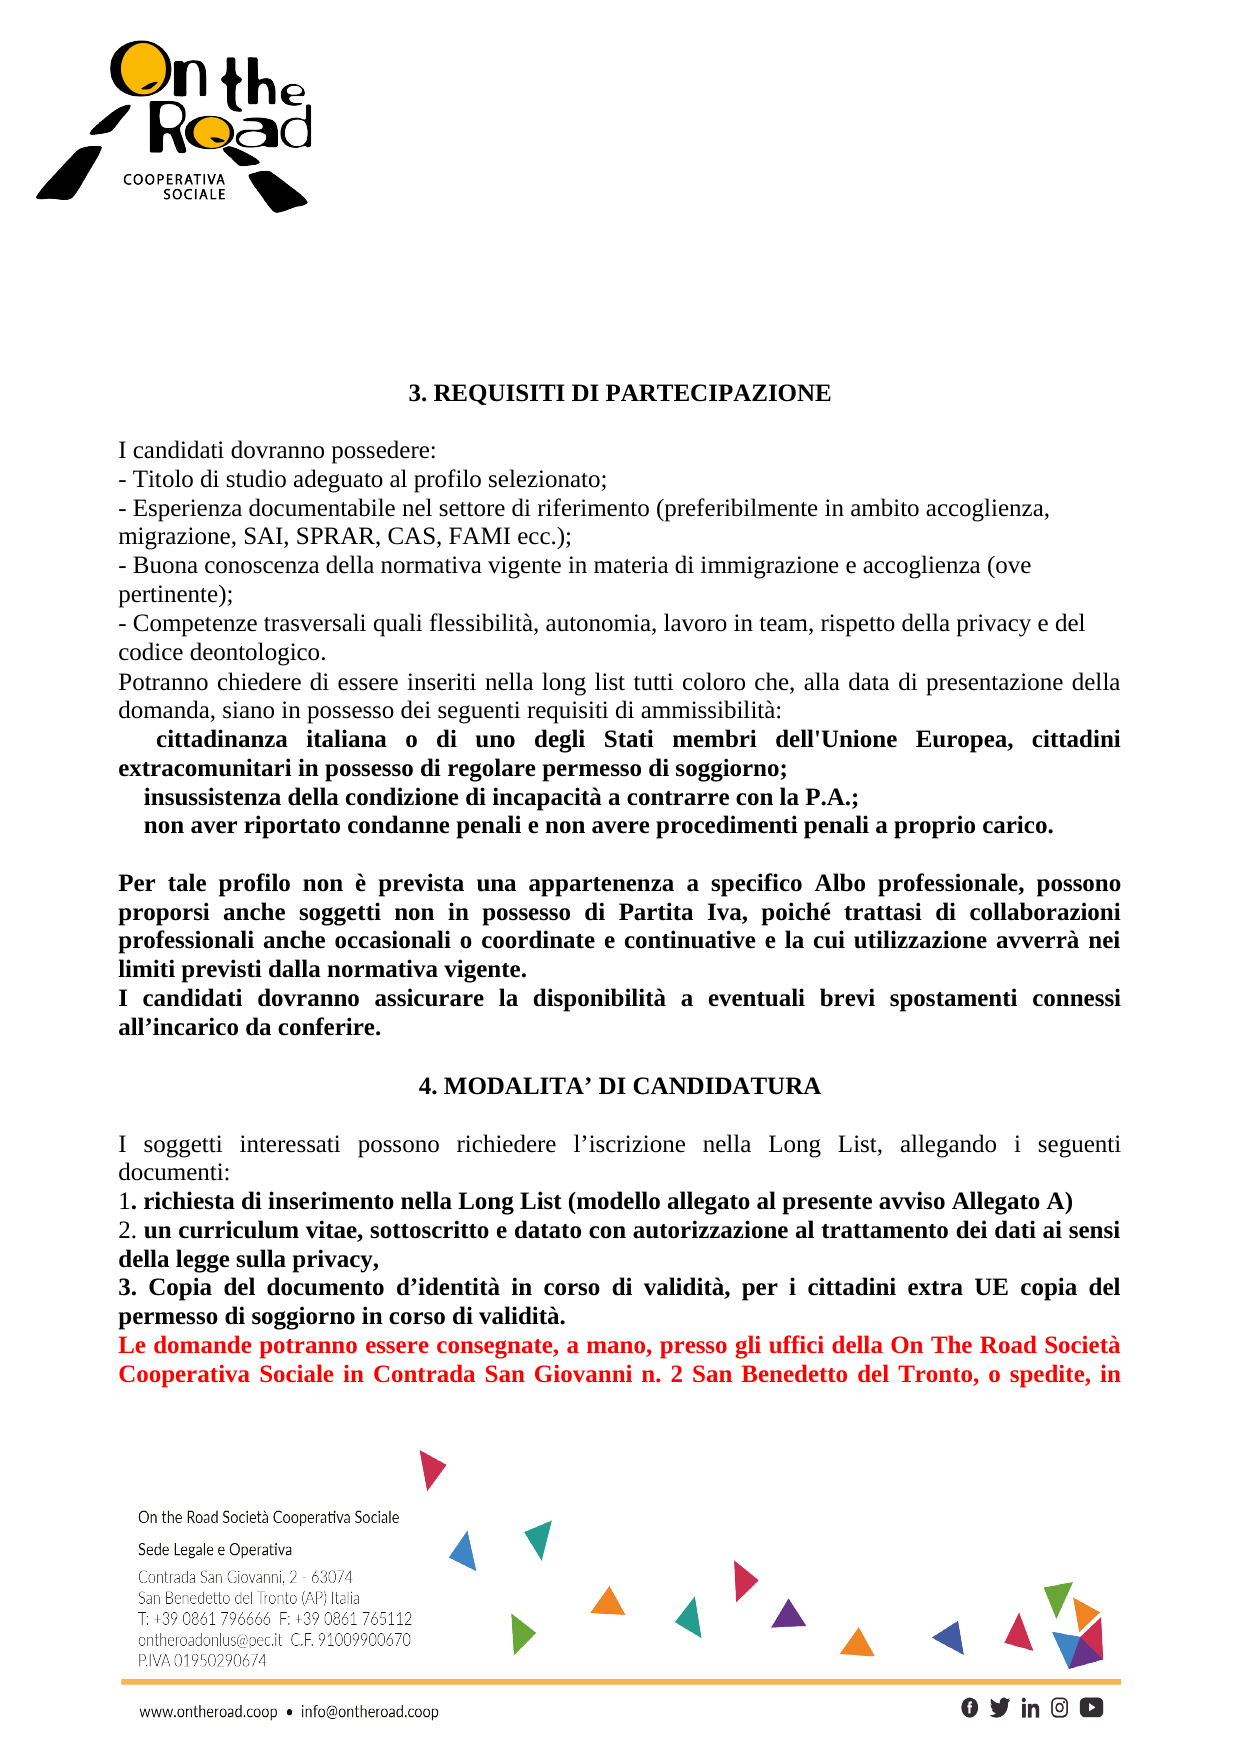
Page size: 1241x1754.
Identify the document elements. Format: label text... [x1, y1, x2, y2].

text 􀂃 insussistenza della condizione di incapacità a contrarre con la P.A.; [118, 782, 1122, 811]
text - Buona conoscenza della normativa vigente in materia di immigrazione e accoglienza (ove pertinente); - Competenze trasversali quali flessibilità, autonomia, lavoro in team, rispetto della privacy e del codice deontologico. [118, 550, 1122, 667]
text 􀂃 non aver riportato condanne penali e non avere procedimenti penali a proprio carico. [118, 811, 1122, 839]
text Potranno chiedere di essere inseriti nella long list tutti coloro che, alla data di presentazione della domanda, siano in possesso dei seguenti requisiti di ammissibilità: [118, 667, 1122, 724]
text I soggetti interessati possono richiedere l’iscrizione nella Long List, allegando i seguenti documenti: [118, 1129, 1122, 1186]
text 2. un curriculum vitae, sottoscritto e datato con autorizzazione al trattamento dei dati ai sensi della legge sulla privacy, [118, 1215, 1122, 1272]
text 􀂃 cittadinanza italiana o di uno degli Stati membri dell'Unione Europea, cittadini extracomunitari in possesso di regolare permesso di soggiorno; [118, 724, 1122, 782]
text 4. MODALITA’ DI CANDIDATURA [118, 1071, 1122, 1100]
text 3. Copia del documento d’identità in corso di validità, per i cittadini extra UE copia del permesso di soggiorno in corso di validità. [118, 1272, 1122, 1330]
picture [0, 1392, 1241, 1750]
text 1. richiesta di inserimento nella Long List (modello allegato al presente avviso Allegato A) [118, 1186, 1122, 1215]
text 3. REQUISITI DI PARTECIPAZIONE [118, 378, 1122, 406]
text migrazione, SAI, SPRAR, CAS, FAMI ecc.); [118, 521, 1122, 550]
text I candidati dovranno possedere: - Titolo di studio adeguato al profilo selezionato; - Esperienza documentabile nel settore di riferimento (preferibilmente in ambito accoglienza, [118, 435, 1122, 521]
text I candidati dovranno assicurare la disponibilità a eventuali brevi spostamenti connessi all’incarico da conferire. [118, 983, 1122, 1041]
text Per tale profilo non è prevista una appartenenza a specifico Albo professionale, possono proporsi anche soggetti non in possesso di Partita Iva, poiché trattasi di collaborazioni professionali anche occasionali o coordinate e continuative e la cui utilizzazione avverrà nei limiti previsti dalla normativa vigente. [118, 868, 1122, 983]
picture [0, 0, 372, 245]
